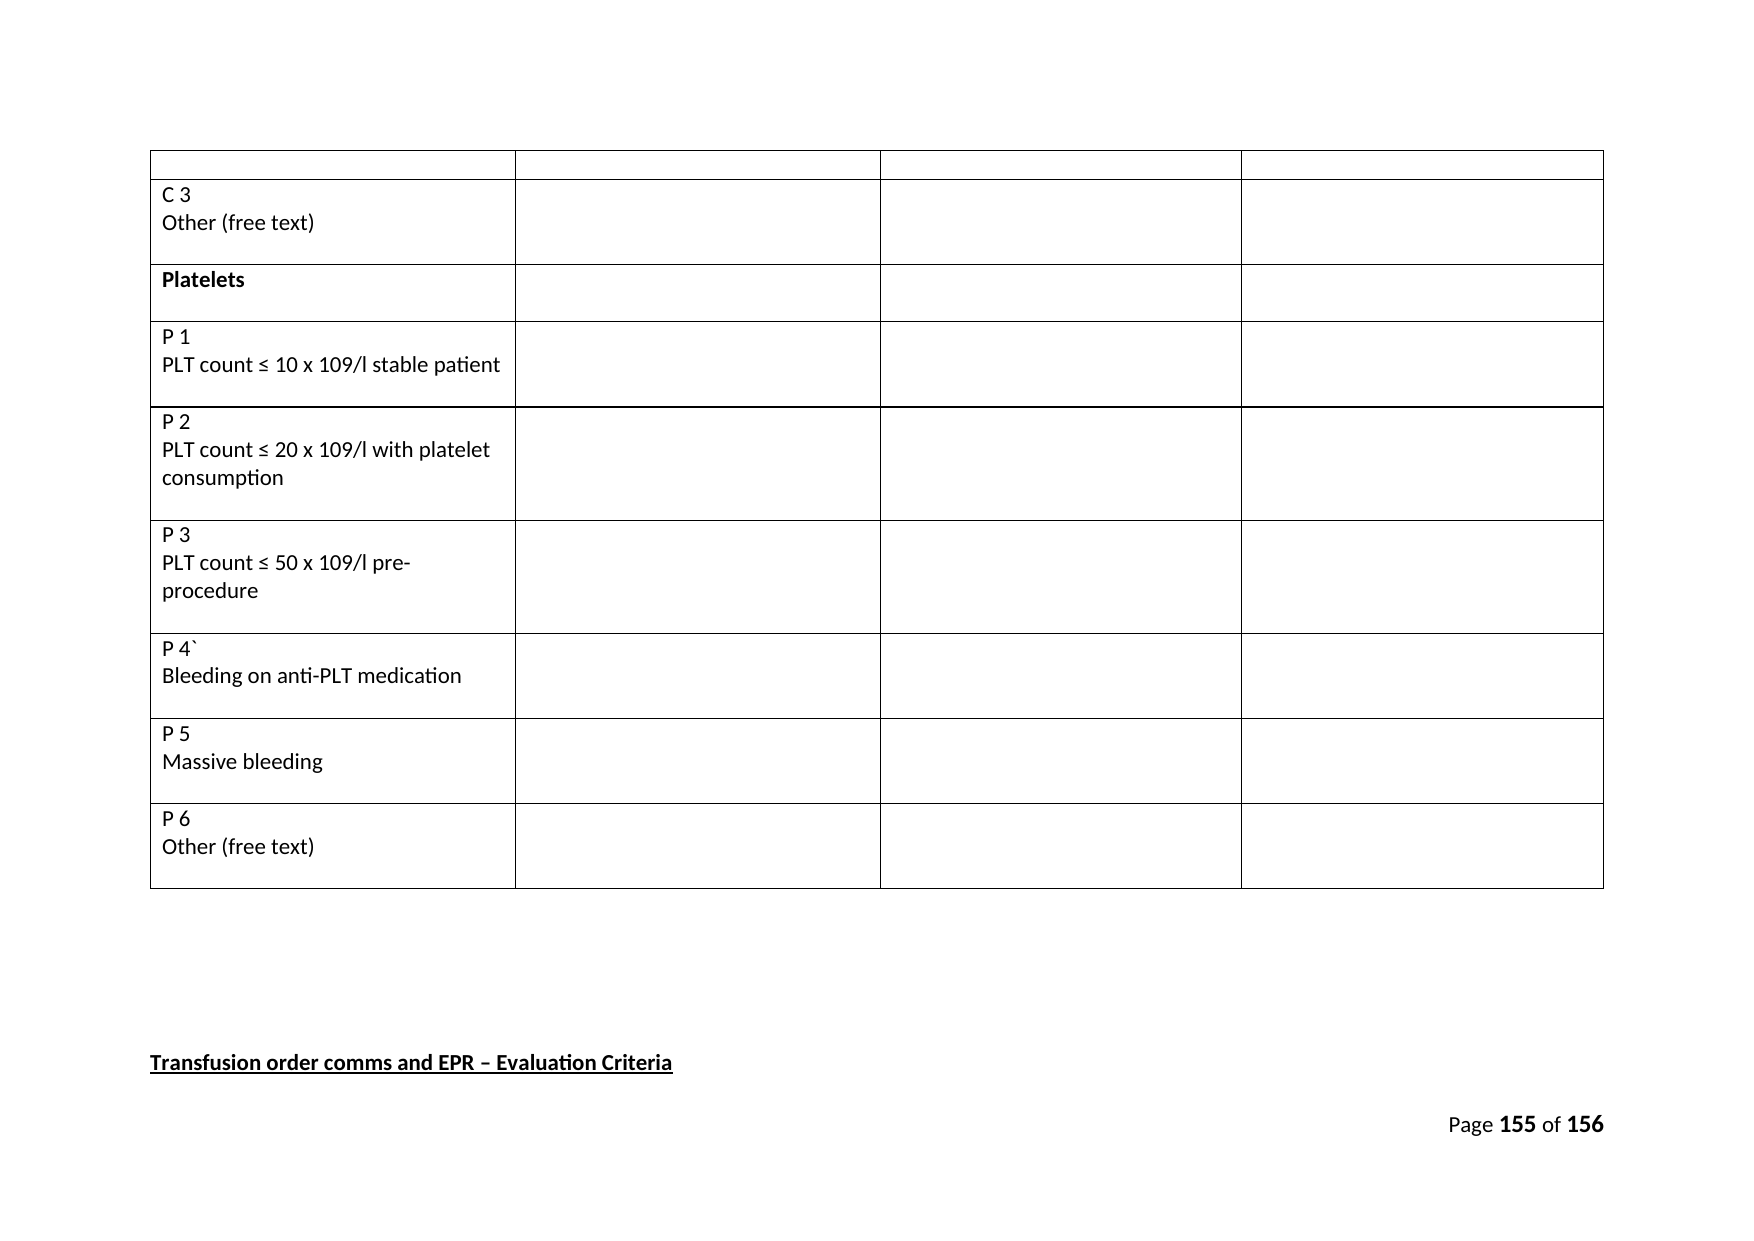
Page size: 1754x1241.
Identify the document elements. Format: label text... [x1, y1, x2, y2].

table_cell [881, 804, 1241, 888]
table_cell [1242, 408, 1603, 519]
table_cell [516, 180, 880, 264]
table_cell P 6 Other (free text) [151, 804, 515, 888]
table_cell [1242, 634, 1603, 718]
table_cell P 4` Bleeding on anti-PLT medication [151, 634, 515, 718]
table_cell C 3 Other (free text) [151, 180, 515, 264]
table_cell [516, 322, 880, 406]
table_cell [516, 804, 880, 888]
table_cell P 2 PLT count ≤ 20 x 109/l with platelet consumption [151, 408, 515, 519]
table_cell [881, 180, 1241, 264]
table_cell [881, 322, 1241, 406]
table_cell [881, 634, 1241, 718]
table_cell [151, 151, 515, 179]
table_cell [1242, 180, 1603, 264]
table_cell [516, 634, 880, 718]
table_cell [516, 408, 880, 519]
table_cell P 3 PLT count ≤ 50 x 109/l pre-procedure [151, 521, 515, 633]
table_cell [516, 151, 880, 179]
table_cell [516, 265, 880, 321]
text Transfusion order comms and EPR – Evaluation Criteria [150, 1048, 1604, 1076]
table_cell [1242, 322, 1603, 406]
table_cell [1242, 719, 1603, 803]
table_cell [1242, 521, 1603, 633]
table_cell P 1 PLT count ≤ 10 x 109/l stable patient [151, 322, 515, 406]
table_cell [1242, 804, 1603, 888]
table_cell Platelets [151, 265, 515, 321]
table_cell [881, 151, 1241, 179]
table_cell [516, 719, 880, 803]
table_cell P 5 Massive bleeding [151, 719, 515, 803]
table_cell [881, 521, 1241, 633]
table_cell [516, 521, 880, 633]
table_cell [1242, 265, 1603, 321]
table_cell [1242, 151, 1603, 179]
table_cell [881, 719, 1241, 803]
table_cell [881, 265, 1241, 321]
table_cell [881, 408, 1241, 519]
